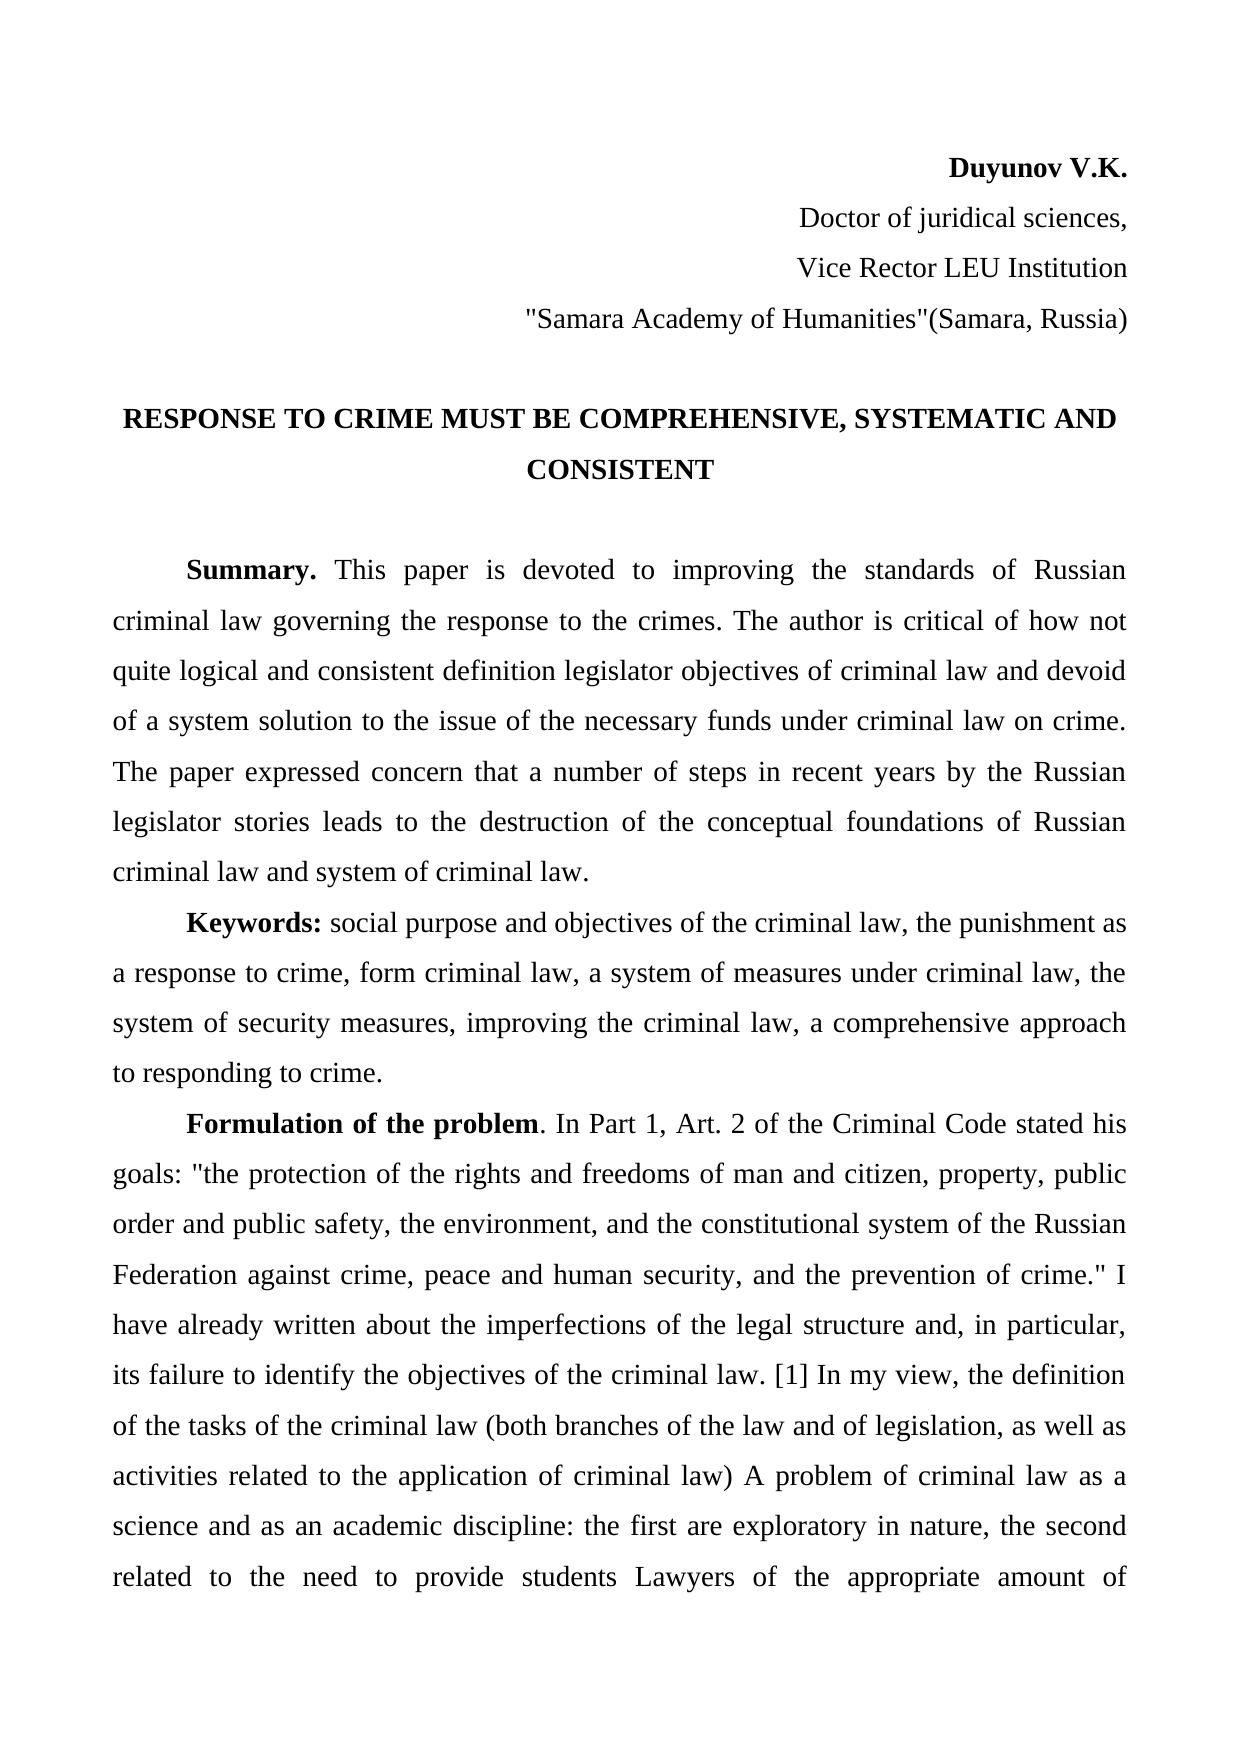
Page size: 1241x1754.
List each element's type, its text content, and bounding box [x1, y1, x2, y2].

text Doctor of juridical sciences, [112, 200, 1128, 234]
text Keywords: social purpose and objectives of the criminal law, the punishment as a response to crime, form criminal law, a system of measures under criminal law, the system of security measures, improving the criminal law, a comprehensive approach to responding to crime. [112, 905, 1128, 1089]
text Vice Rector LEU Institution [112, 251, 1128, 284]
text " of Humanities"() [112, 301, 1128, 334]
text Duyunov V.K. [112, 150, 1128, 183]
text Summary. This paper is devoted to improving the standards of Russian criminal law governing the response to the crimes. The author is critical of how not quite logical and consistent definition legislator objectives of criminal law and devoid of a system solution to the issue of the necessary funds under criminal law on crime. The paper expressed concern that a number of steps in recent years by the Russian legislator stories leads to the destruction of the conceptual foundations of Russian criminal law and system of criminal law. [112, 552, 1128, 888]
text RESPONSE TO CRIME MUST BE COMPREHENSIVE, SYSTEMATIC AND CONSISTENT [112, 402, 1128, 485]
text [112, 1106, 1128, 1592]
